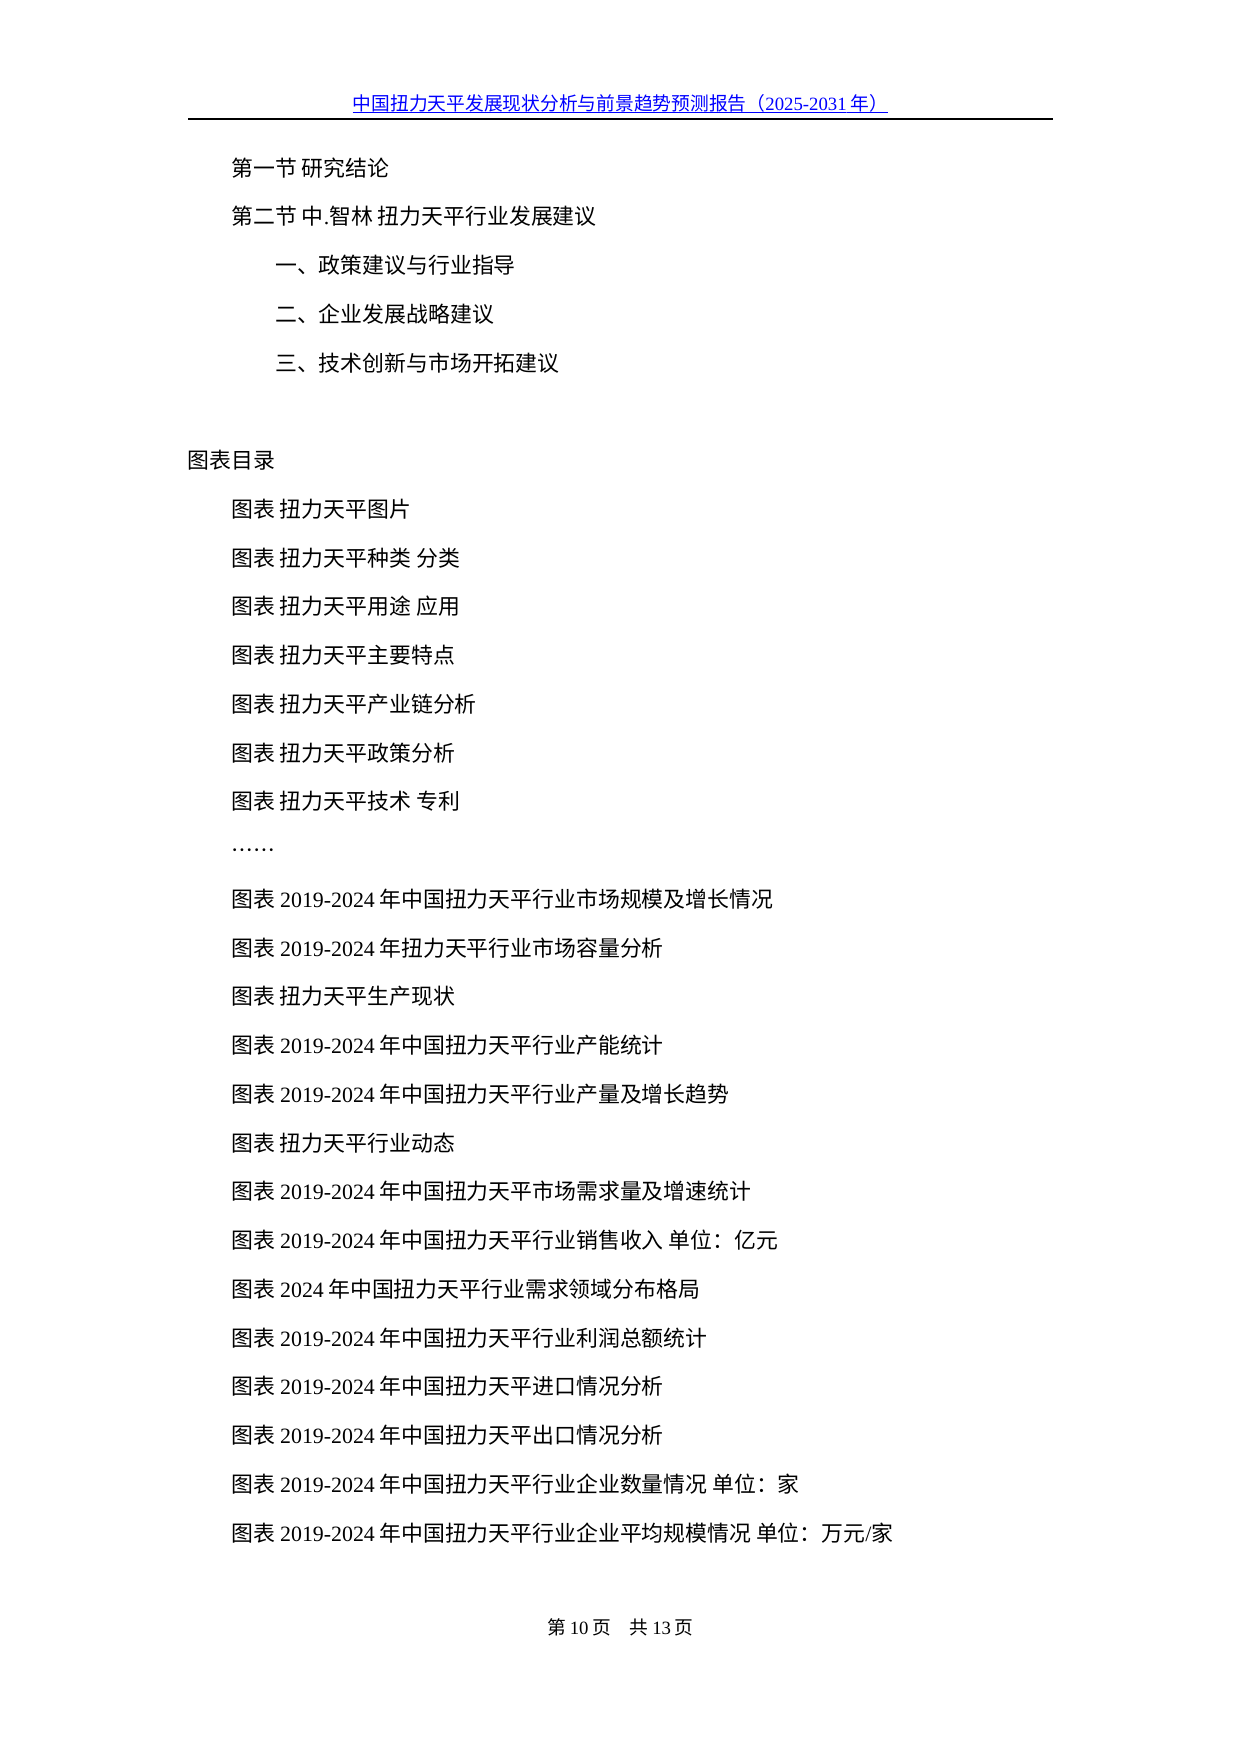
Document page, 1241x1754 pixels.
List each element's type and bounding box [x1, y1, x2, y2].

text [187, 150, 1053, 1548]
